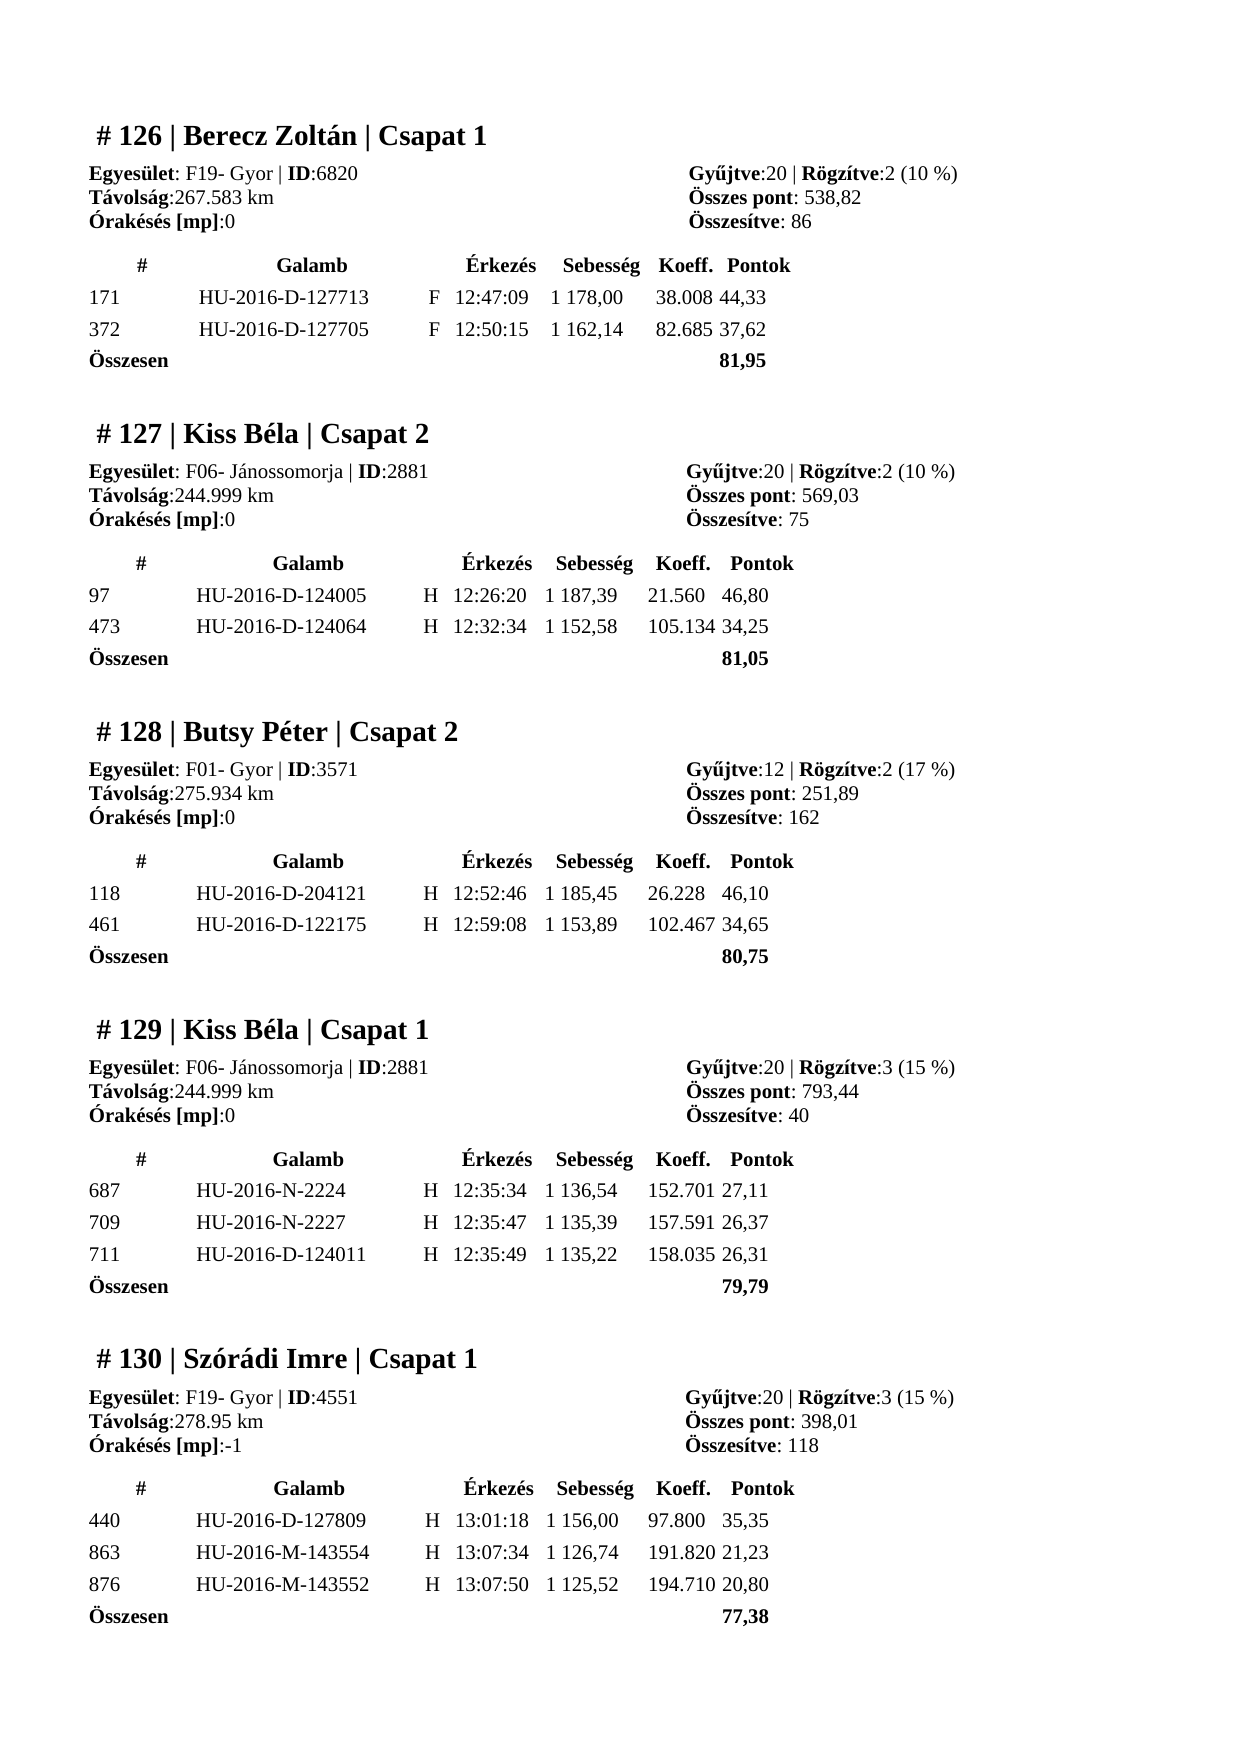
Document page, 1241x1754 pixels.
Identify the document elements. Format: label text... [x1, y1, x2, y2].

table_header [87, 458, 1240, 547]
subtitle # 127 | Kiss Béla | Csapat 2 [96, 416, 1173, 449]
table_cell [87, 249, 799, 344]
subtitle # 128 | Butsy Péter | Csapat 2 [96, 714, 1173, 747]
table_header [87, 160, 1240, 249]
subtitle # 129 | Kiss Béla | Csapat 1 [96, 1012, 1173, 1045]
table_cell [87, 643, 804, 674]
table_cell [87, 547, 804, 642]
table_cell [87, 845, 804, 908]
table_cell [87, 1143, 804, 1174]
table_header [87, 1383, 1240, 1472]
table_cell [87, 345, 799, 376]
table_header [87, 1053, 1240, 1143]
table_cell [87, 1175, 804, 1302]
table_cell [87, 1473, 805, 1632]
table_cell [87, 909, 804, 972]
subtitle # 126 | Berecz Zoltán | Csapat 1 [96, 118, 1173, 152]
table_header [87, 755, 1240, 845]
subtitle # 130 | Szórádi Imre | Csapat 1 [96, 1342, 1173, 1375]
